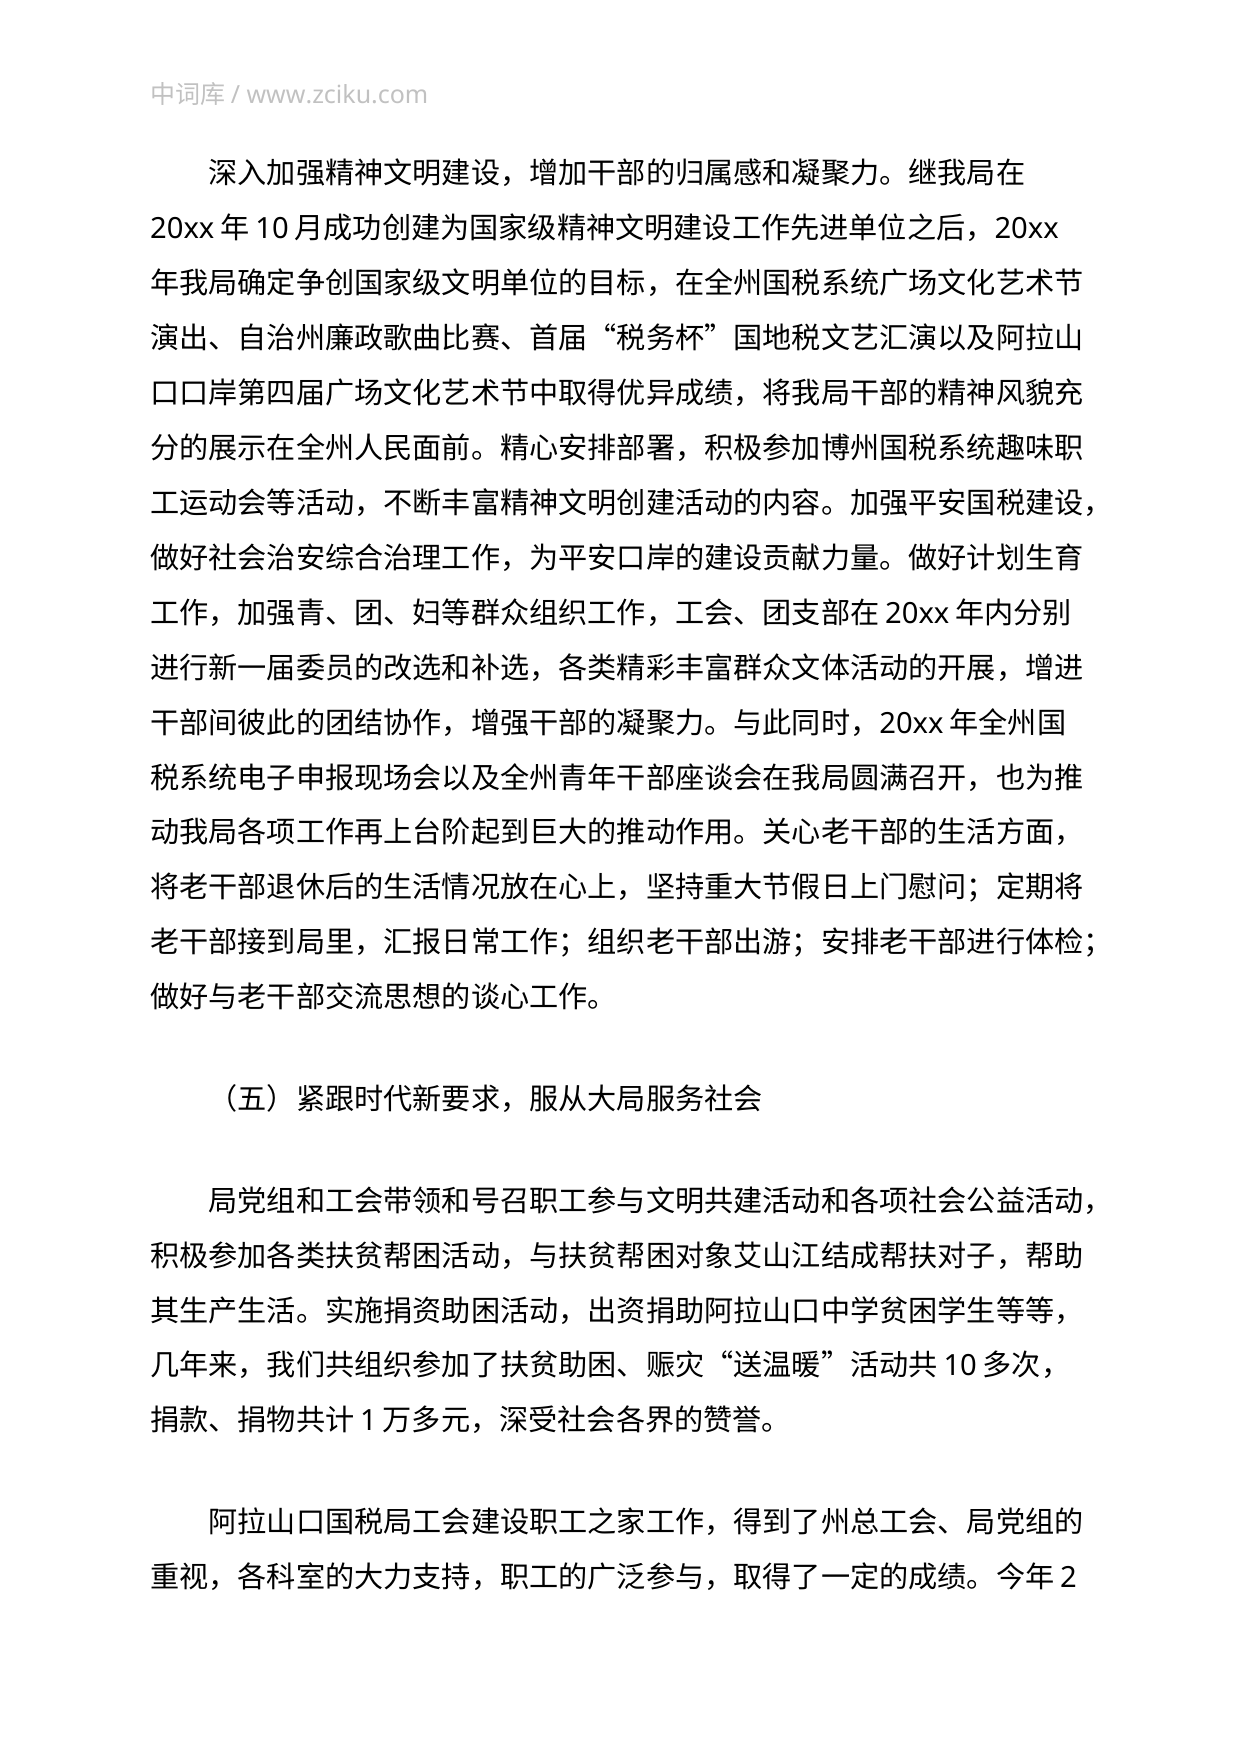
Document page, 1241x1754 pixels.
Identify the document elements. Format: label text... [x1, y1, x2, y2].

text （五）紧跟时代新要求，服从大局服务社会 [150, 1076, 1090, 1118]
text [150, 1499, 1090, 1596]
text 局党组和工会带领和号召职工参与文明共建活动和各项社会公益活动，积极参加各类扶贫帮困活动，与扶贫帮困对象艾山江结成帮扶对子，帮助其生产生活。实施捐资助困活动，出资捐助阿拉山口中学贫困学生等等，几年来，我们共组织参加了扶贫助困、赈灾“送温暖”活动共10多次，捐款、捐物共计1万多元，深受社会各界的赞誉。 [150, 1177, 1090, 1439]
text 深入加强精神文明建设，增加干部的归属感和凝聚力。继我局在20xx年10月成功创建为国家级精神文明建设工作先进单位之后，20xx年我局确定争创国家级文明单位的目标，在全州国税系统广场文化艺术节演出、自治州廉政歌曲比赛、首届“税务杯”国地税文艺汇演以及阿拉山口口岸第四届广场文化艺术节中取得优异成绩，将我局干部的精神风貌充分的展示在全州人民面前。精心安排部署，积极参加博州国税系统趣味职工运动会等活动，不断丰富精神文明创建活动的内容。加强平安国税建设，做好社会治安综合治理工作，为平安口岸的建设贡献力量。做好计划生育工作，加强青、团、妇等群众组织工作，工会、团支部在20xx年内分别进行新一届委员的改选和补选，各类精彩丰富群众文体活动的开展，增进干部间彼此的团结协作，增强干部的凝聚力。与此同时，20xx年全州国税系统电子申报现场会以及全州青年干部座谈会在我局圆满召开，也为推动我局各项工作再上台阶起到巨大的推动作用。关心老干部的生活方面，将老干部退休后的生活情况放在心上，坚持重大节假日上门慰问；定期将老干部接到局里，汇报日常工作；组织老干部出游；安排老干部进行体检；做好与老干部交流思想的谈心工作。 [150, 150, 1090, 1016]
